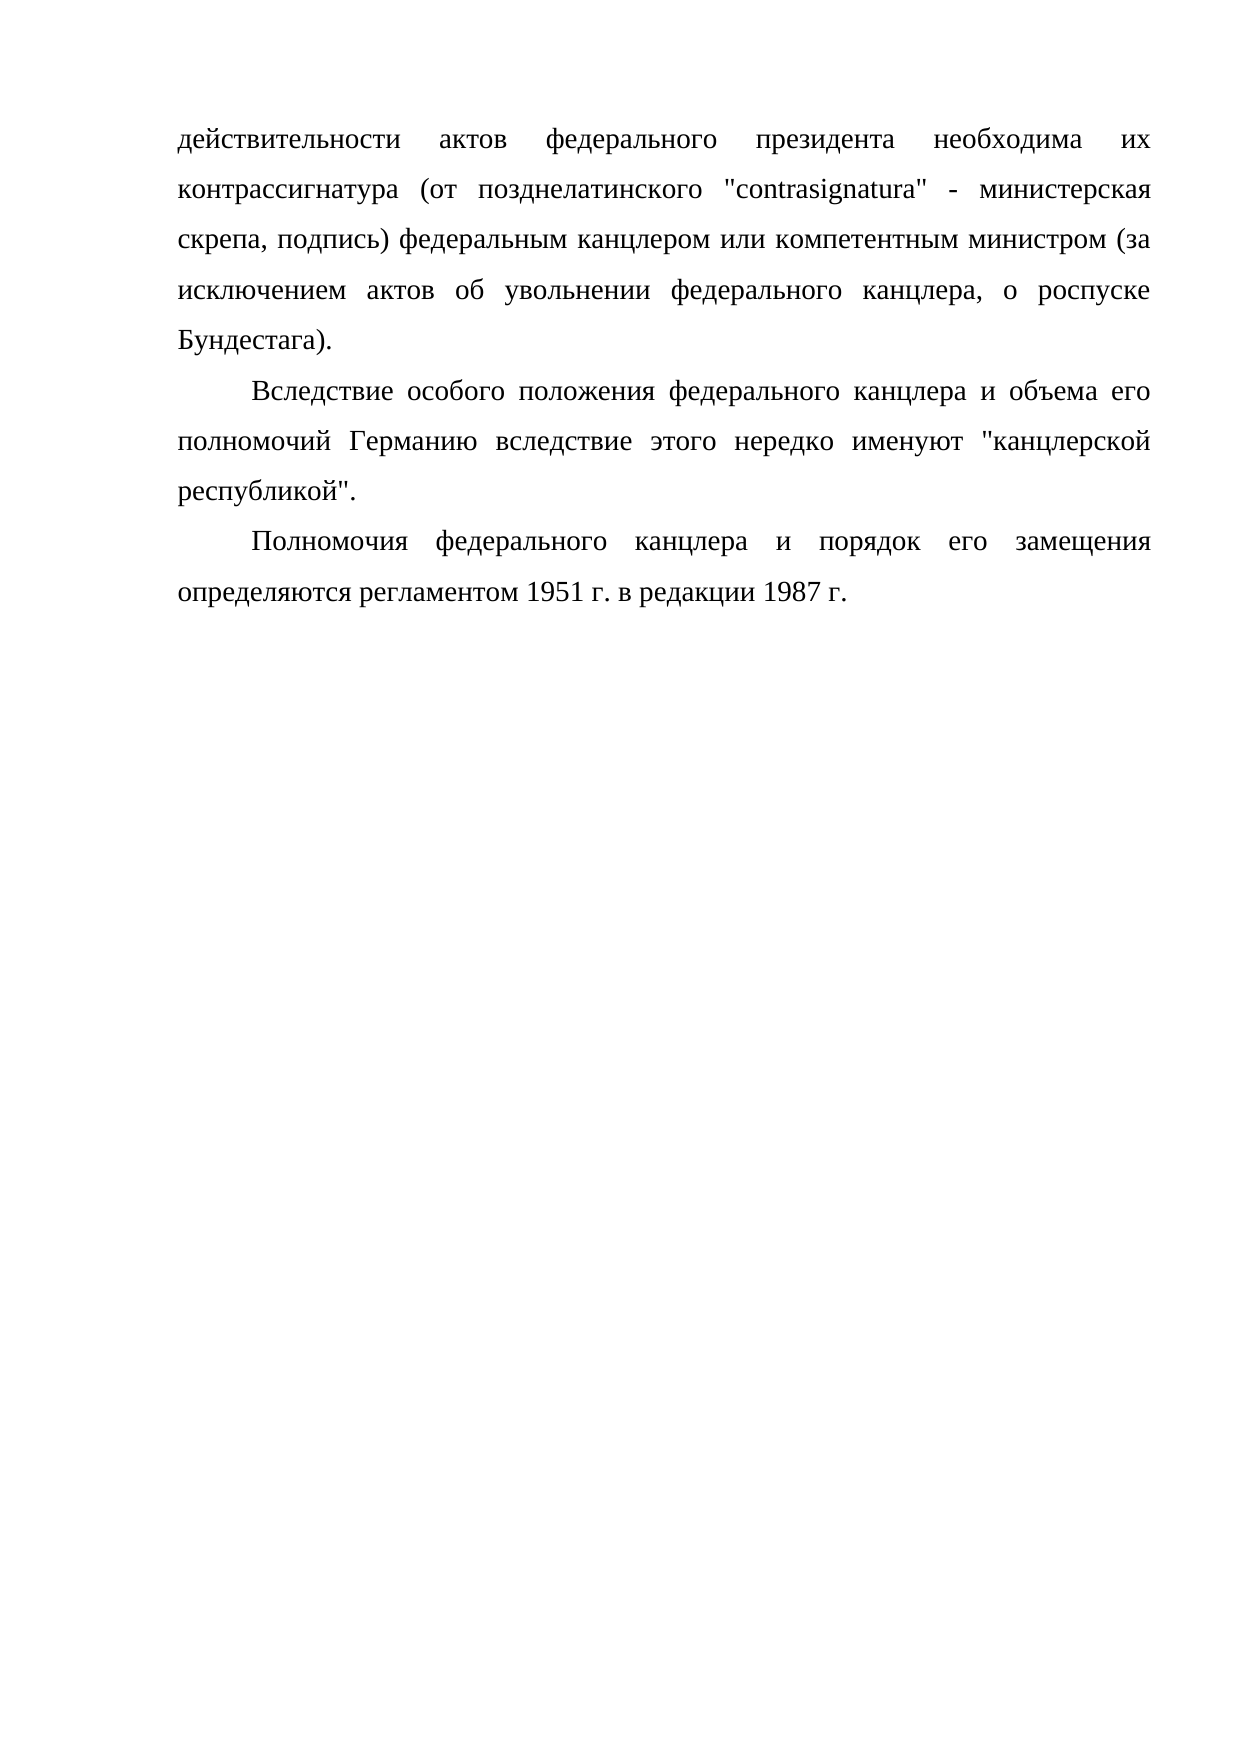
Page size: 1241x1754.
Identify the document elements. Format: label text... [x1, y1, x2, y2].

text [177, 121, 1152, 356]
text Вследствие особого положения федерального канцлера и объема его полномочий Германию вследствие этого нередко именуют "канцлерской республикой". [177, 373, 1152, 507]
text Полномочия федерального канцлера и порядок его замещения определяются регламентом . в редакции . [177, 523, 1152, 607]
